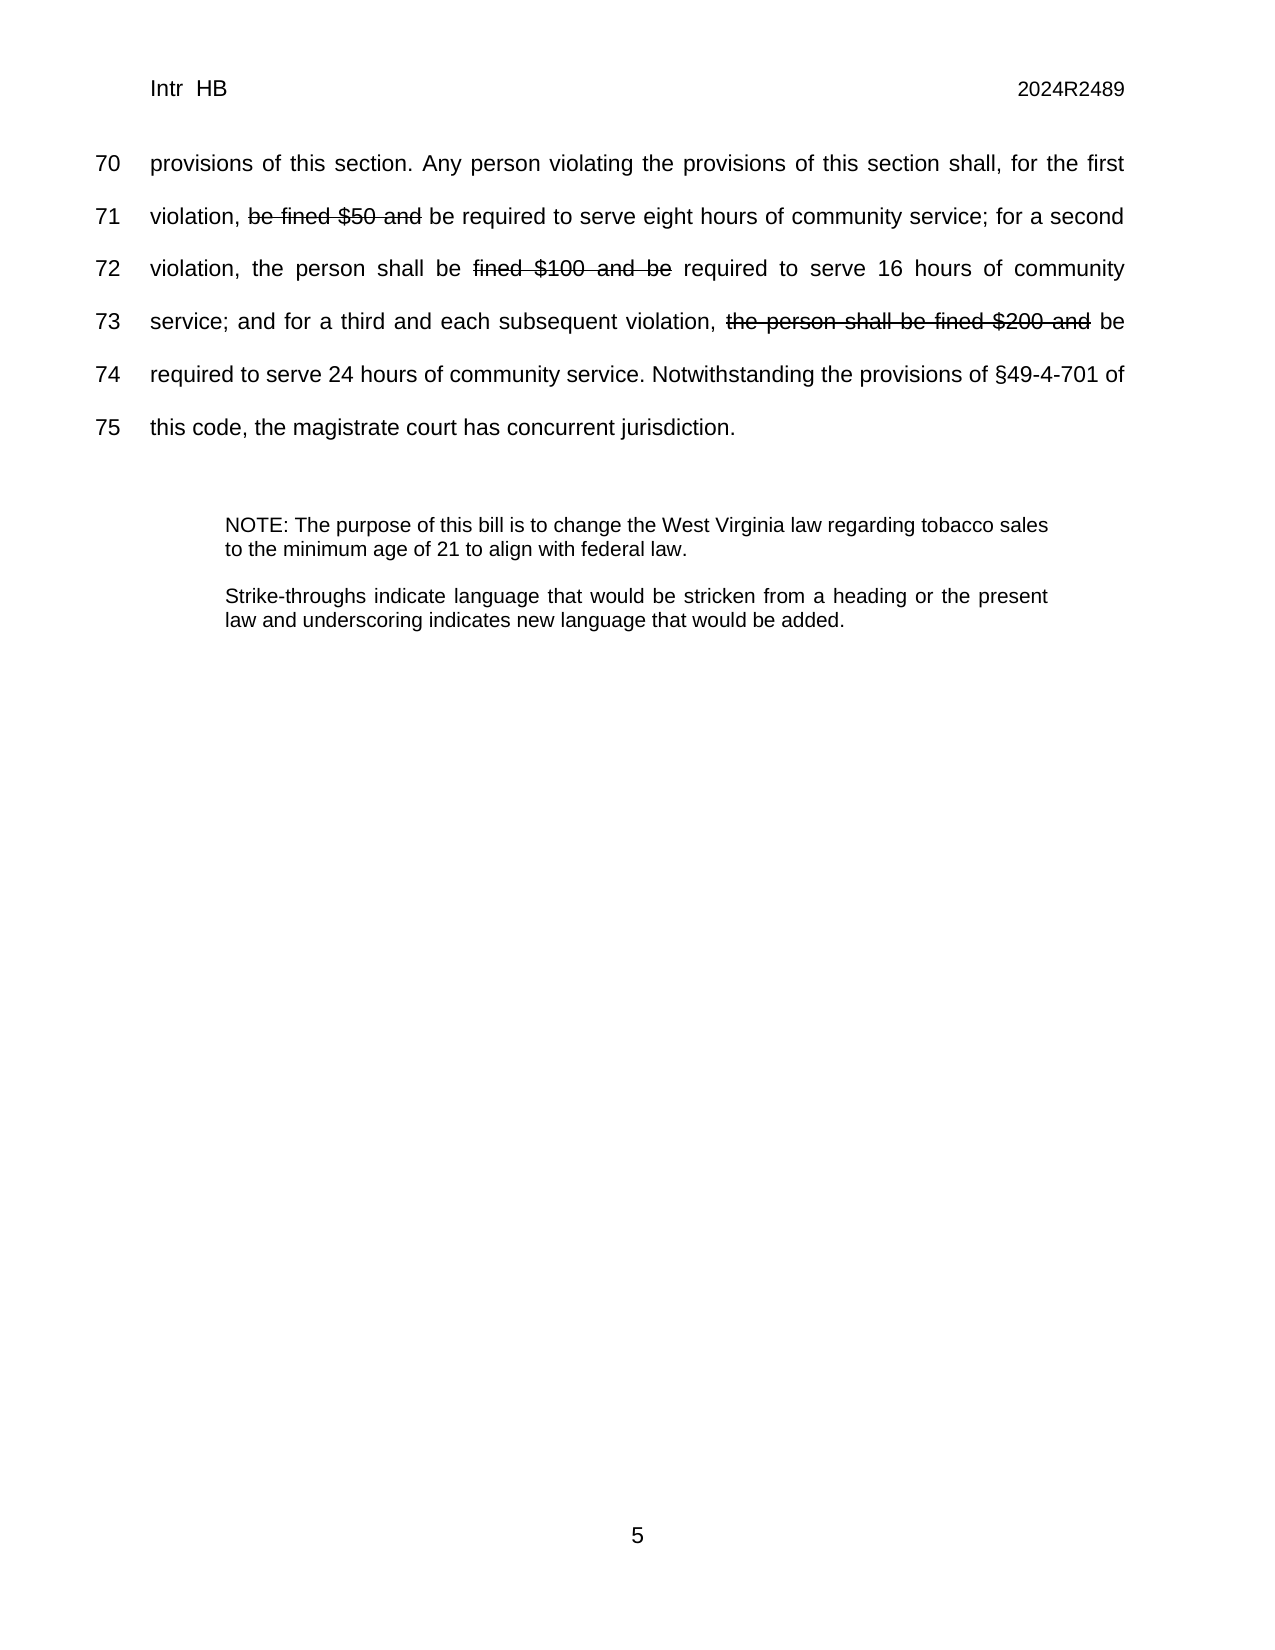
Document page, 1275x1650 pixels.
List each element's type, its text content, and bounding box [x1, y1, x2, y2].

text Strike-throughs indicate language that would be stricken from a heading or the present law and underscoring indicates new language that would be added. [225, 584, 1050, 632]
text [150, 150, 1125, 440]
text NOTE: The purpose of this bill is to change the West Virginia law regarding tobacco sales to the minimum age of 21 to align with federal law. [225, 513, 1050, 561]
